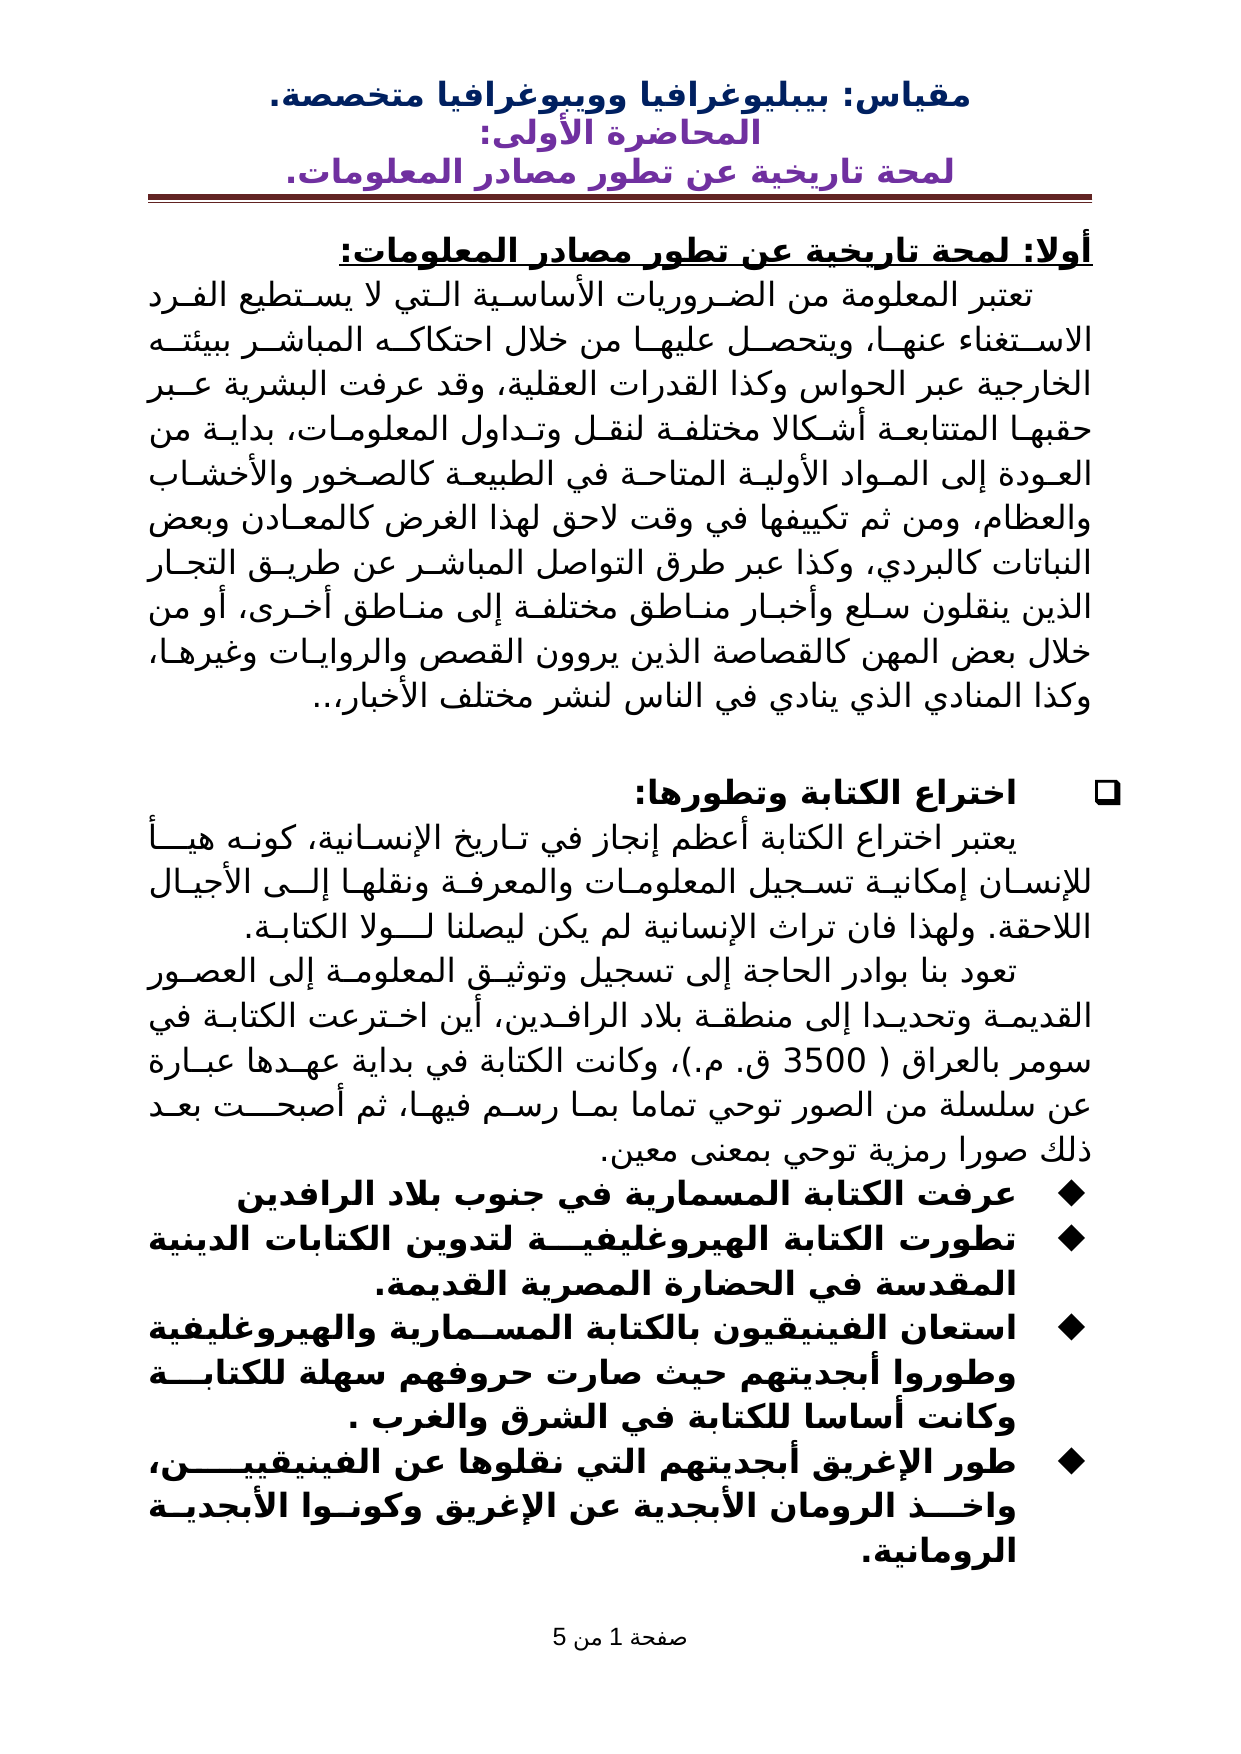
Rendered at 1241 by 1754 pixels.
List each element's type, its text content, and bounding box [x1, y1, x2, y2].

text أولا: لمحة تاريخية عن تطور مصادر المعلومات: [148, 231, 1092, 270]
list طور الإغريق أبجديتهم التي نقلوها عن الفينيقييـــن، واخـــذ الرومان الأبجدية عن الإغريق وكونوا الأبجدية الرومانية. [148, 1442, 1055, 1570]
list اختراع الكتابة وتطورها: [148, 774, 1093, 812]
list تطورت الكتابة الهيروغليفيـــة لتدوين الكتابات الدينية المقدسة في الحضارة المصرية القديمة. [148, 1219, 1055, 1303]
text تعتبر المعلومة من الضروريات الأساسية التي لا يستطيع الفرد الاستغناء عنها، ويتحصل عليها من خلال احتكاكه المباشر ببيئته الخارجية عبر الحواس وكذا القدرات العقلية، وقد عرفت البشرية عبر حقبها المتتابعة أشكالا مختلفة لنقل وتداول المعلومات، بداية من العودة إلى المواد الأولية المتاحة في الطبيعة كالصخور والأخشاب والعظام، ومن ثم تكييفها في وقت لاحق لهذا الغرض كالمعادن وبعض النباتات كالبردي، وكذا عبر طرق التواصل المباشر عن طريق التجار الذين ينقلون سلع وأخبار مناطق مختلفة إلى مناطق أخرى، أو من خلال بعض المهن كالقصاصة الذين يروون القصص والروايات وغيرها، وكذا المنادي الذي ينادي في الناس لنشر مختلف الأخبار،.. [148, 276, 1092, 716]
text تعود بنا بوادر الحاجة إلى تسجيل وتوثيق المعلومة إلى العصور القديمة وتحديدا إلى منطقة بلاد الرافدين، أين اخترعت الكتابة في سومر بالعراق ( 3500 ق. م.)، وكانت الكتابة في بداية عهدها عبارة عن سلسلة من الصور توحي تماما بما رسم فيها، ثم أصبحــت بعد ذلك صورا رمزية توحي بمعنى معين. [148, 952, 1092, 1169]
list استعان الفينيقيون بالكتابة المسمارية والهيروغليفية وطوروا أبجديتهم حيث صارت حروفهم سهلة للكتابـــة وكانت أساسا للكتابة في الشرق والغرب . [148, 1309, 1055, 1437]
text يعتبر اختراع الكتابة أعظم إنجاز في تاريخ الإنسانية، كونه هيــأ للإنسان إمكانية تسجيل المعلومات والمعرفة ونقلها إلـى الأجيال اللاحقة. ولهذا فان تراث الإنسانية لم يكن ليصلنا لـــولا الكتابـة. [148, 818, 1092, 946]
list عرفت الكتابة المسمارية في جنوب بلاد الرافدين [148, 1175, 1055, 1214]
